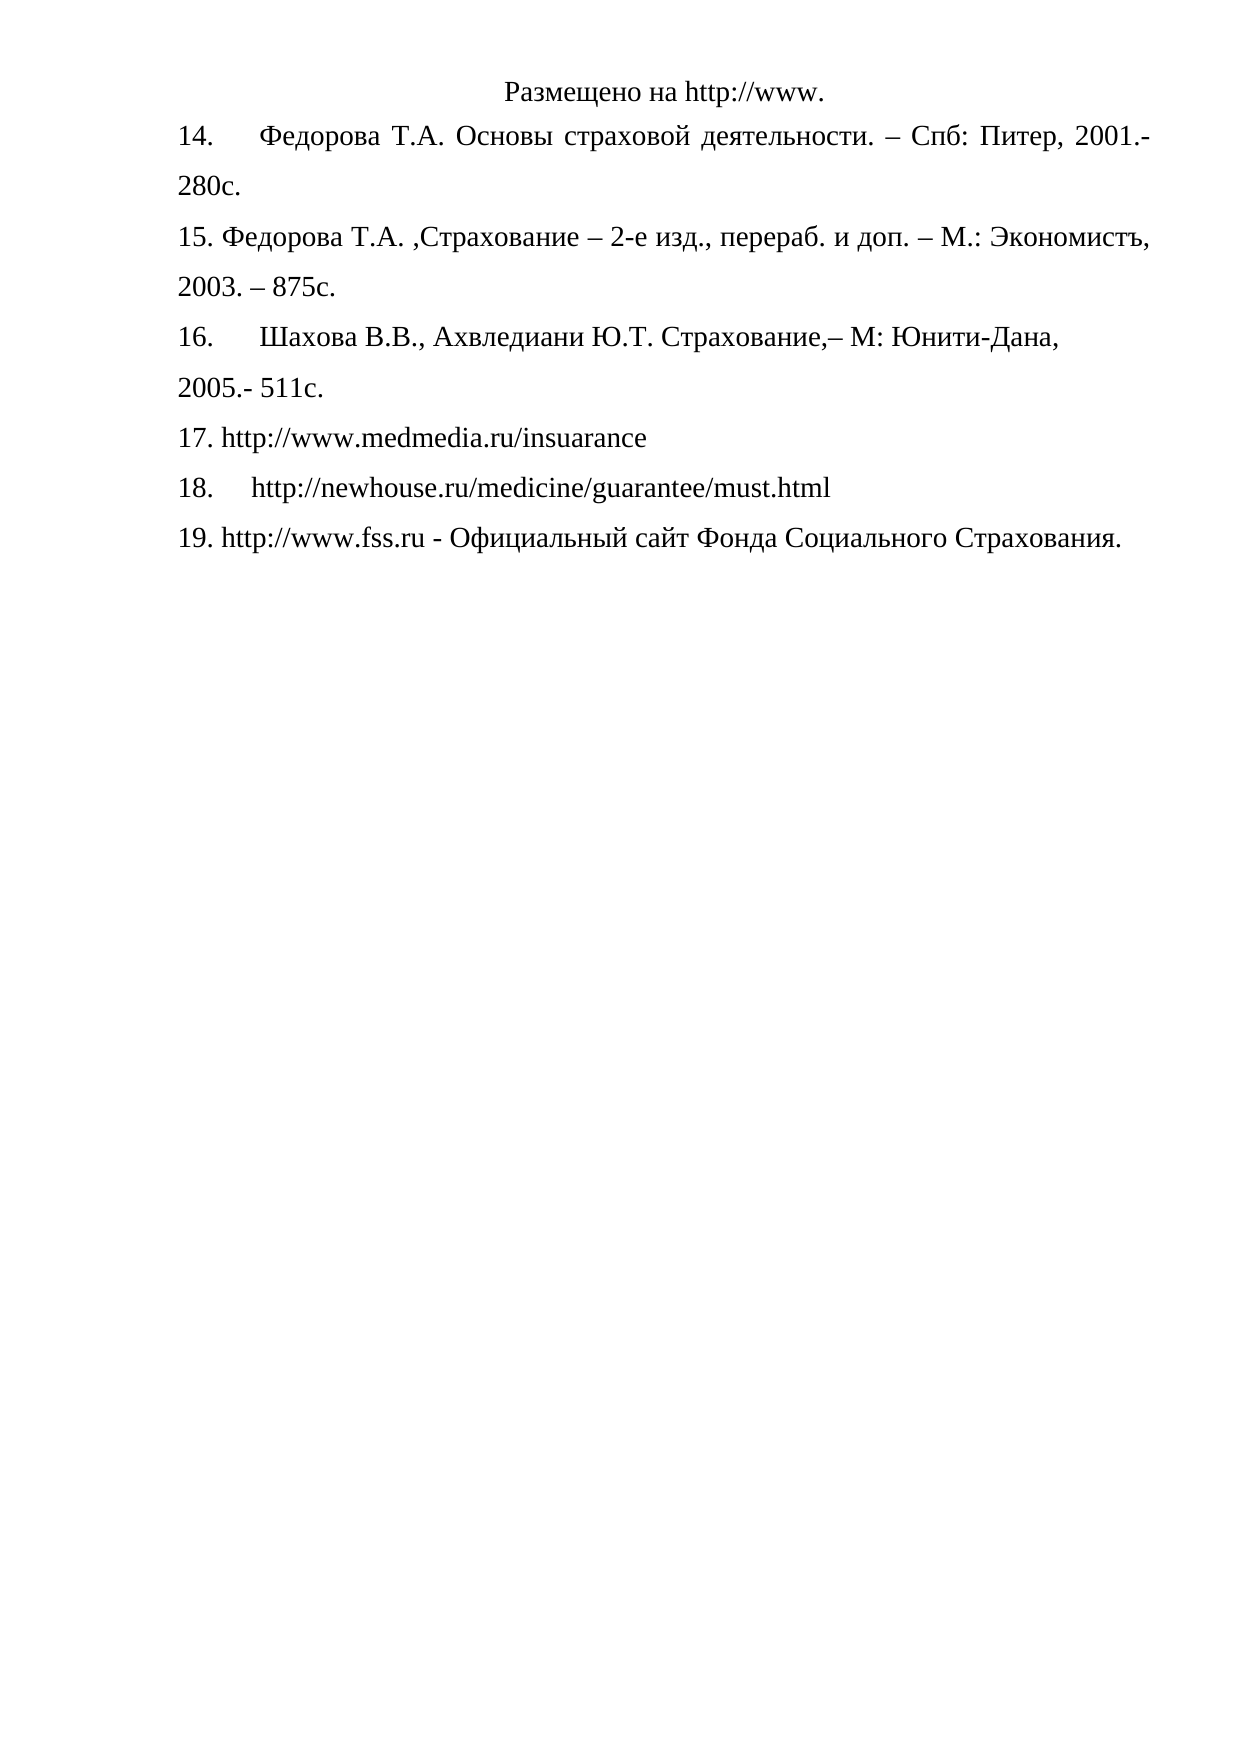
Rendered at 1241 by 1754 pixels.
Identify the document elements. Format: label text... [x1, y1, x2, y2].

list http://newhouse.ru/medicine/guarantee/must.html [177, 470, 1152, 504]
text 2005.- 511с. [177, 370, 1152, 403]
list Федорова Т.А. ,Страхование – 2-е изд., перераб. и доп. – М.: Экономистъ, 2003. – 875с. [177, 219, 1152, 303]
text 17. http://www.medmedia.ru/insuarance [177, 420, 1152, 453]
text 19. http://www.fss.ru - Официальный сайт Фонда Социального Страхования. [177, 521, 1152, 554]
list Шахова В.В., Ахвледиани Ю.Т. Страхование,– М: Юнити-Дана, [177, 319, 1152, 353]
list Федорова Т.А. Основы страховой деятельности. – Спб: Питер, 2001.- 280с. [177, 118, 1152, 202]
